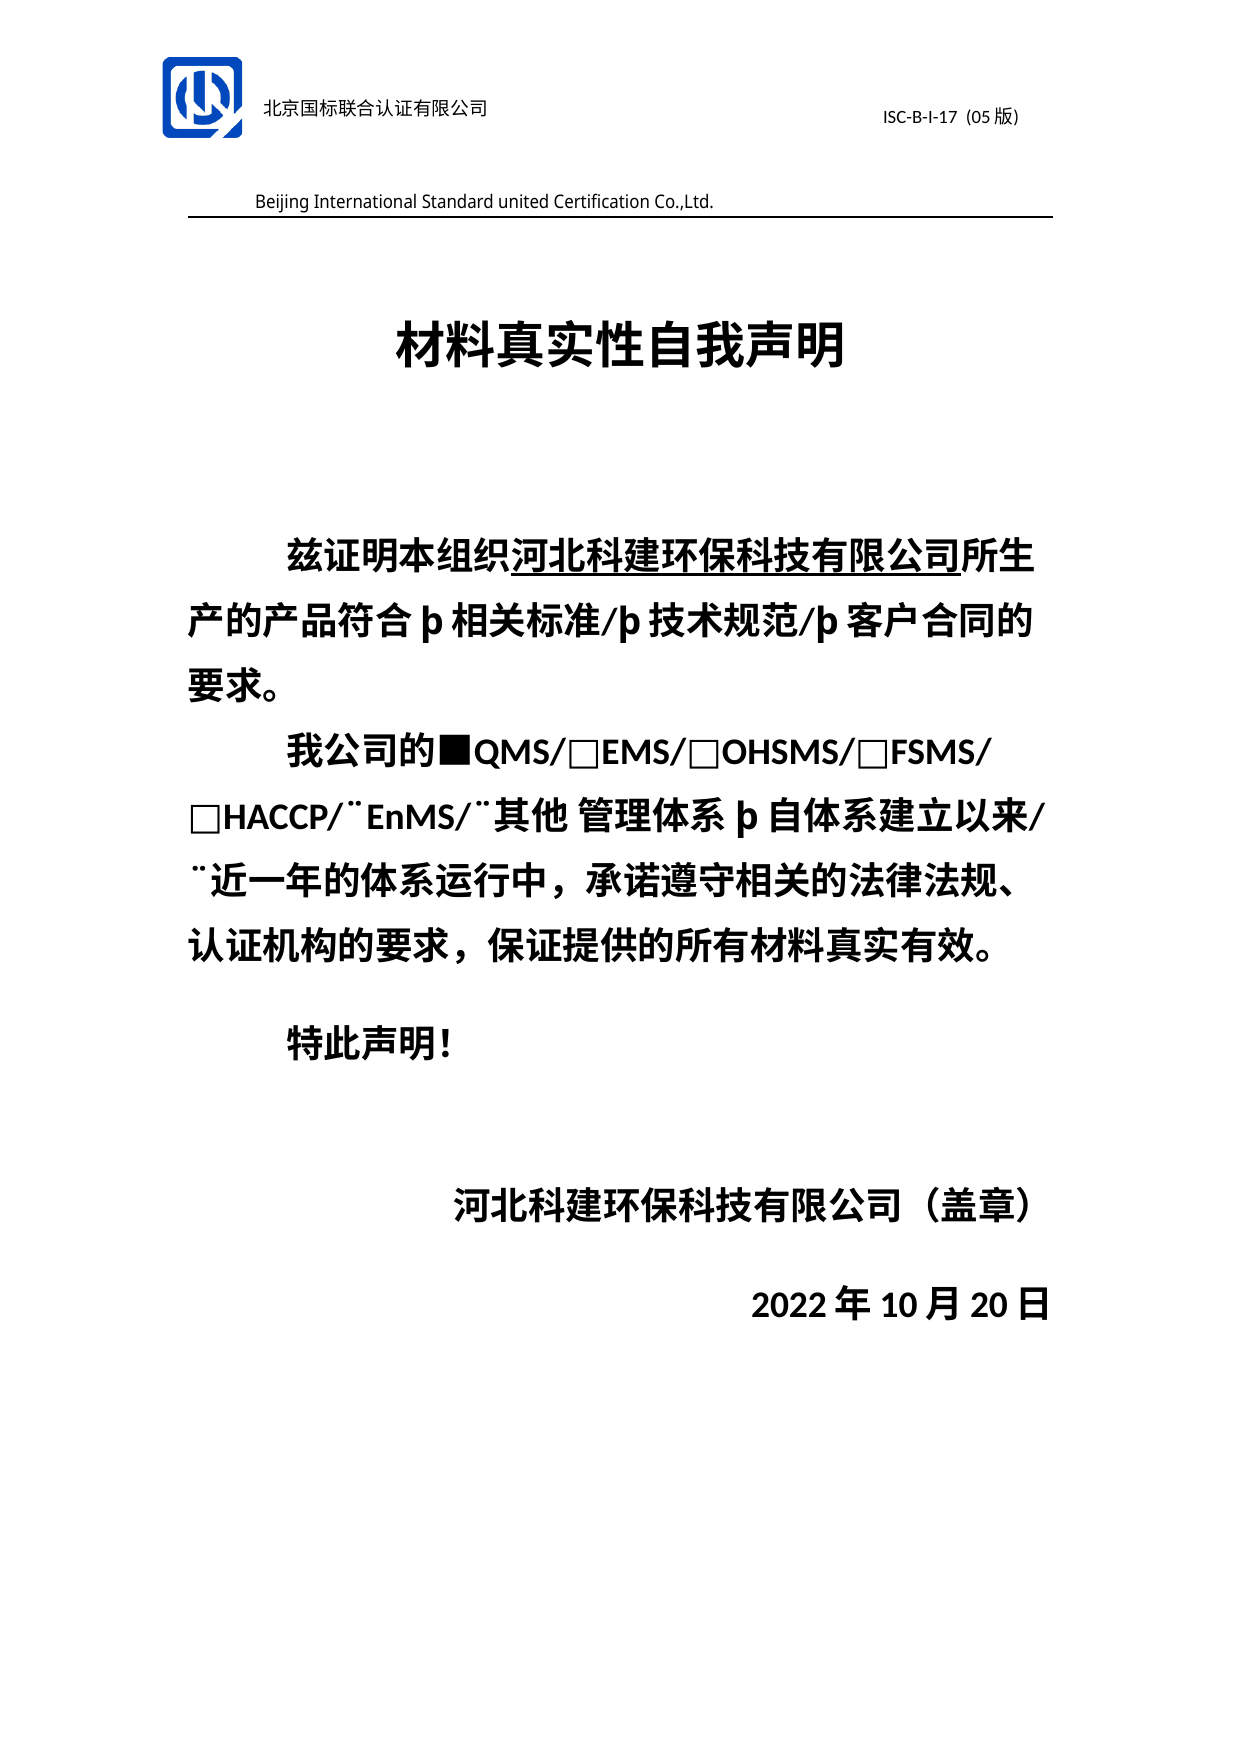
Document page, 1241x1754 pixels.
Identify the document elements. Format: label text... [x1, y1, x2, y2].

text 2022年10月20日 [187, 1268, 1053, 1333]
text 特此声明！ [187, 1008, 1053, 1073]
text 河北科建环保科技有限公司（盖章） [187, 1171, 1053, 1236]
text 兹证明本组织河北科建环保科技有限公司所生产的产品符合þ相关标准/þ技术规范/þ客户合同的要求。 [187, 521, 1053, 716]
text 我公司的■QMS/□EMS/□OHSMS/□FSMS/ □HACCP/¨EnMS/¨其他 管理体系þ自体系建立以来/¨近一年的体系运行中，承诺遵守相关的法律法规、认证机构的要求，保证提供的所有材料真实有效。 [187, 716, 1053, 976]
text 材料真实性自我声明 [187, 293, 1053, 391]
picture [162, 57, 243, 138]
